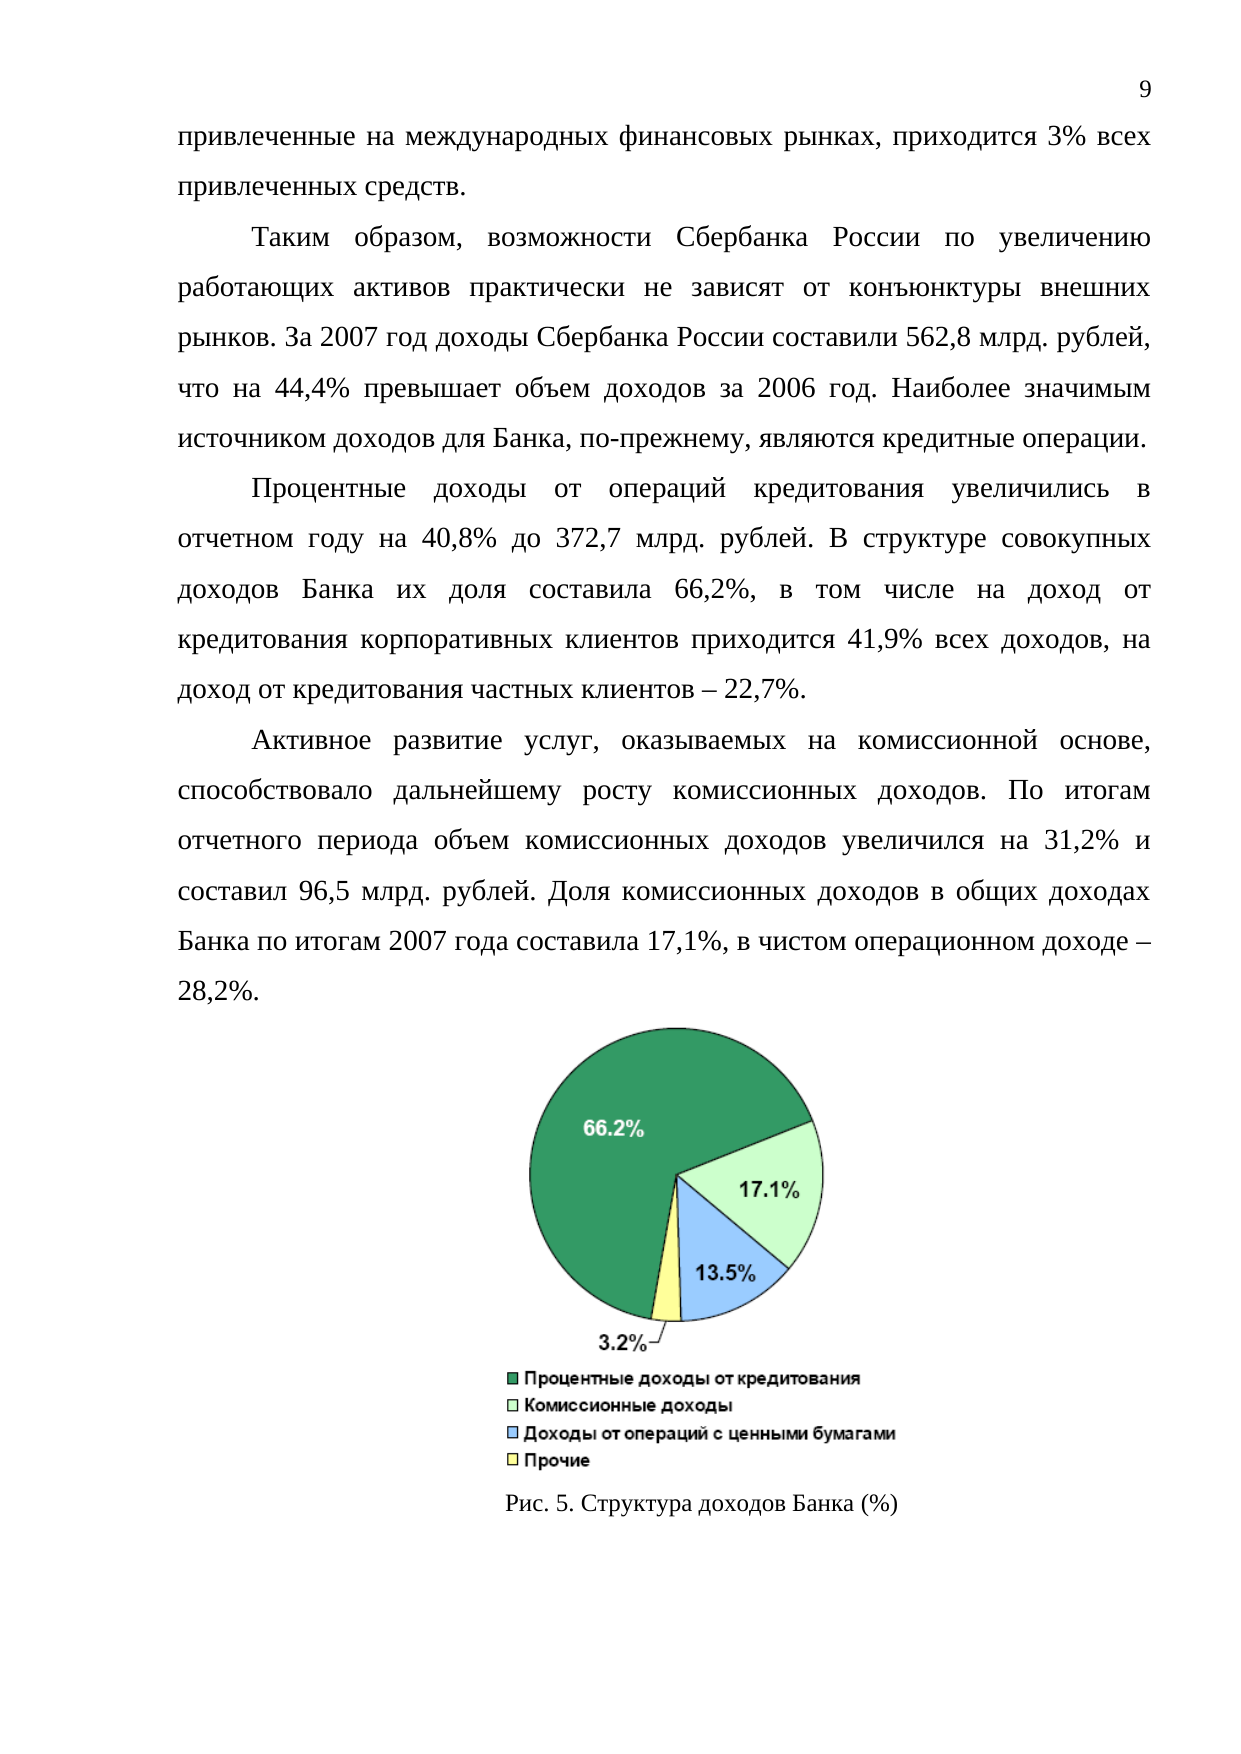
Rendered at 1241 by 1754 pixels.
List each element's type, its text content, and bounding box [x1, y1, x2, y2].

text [177, 118, 1152, 202]
text Таким образом, возможности Сбербанка России по увеличению работающих активов практически не зависят от конъюнктуры внешних рынков. За 2007 год доходы Сбербанка России составили 562,8 млрд. рублей, что на 44,4% превышает объем доходов за 2006 год. Наиболее значимым источником доходов для Банка, по-прежнему, являются кредитные операции. [177, 219, 1152, 453]
text Рис. 5. Структура доходов Банка (%) [177, 1488, 1152, 1517]
text Активное развитие услуг, оказываемых на комиссионной основе, способствовало дальнейшему росту комиссионных доходов. По итогам отчетного периода объем комиссионных доходов увеличился на 31,2% и составил 96,5 млрд. рублей. Доля комиссионных доходов в общих доходах Банка по итогам 2007 года составила 17,1%, в чистом операционном доходе – 28,2%. [177, 722, 1152, 1007]
text Процентные доходы от операций кредитования увеличились в отчетном году на 40,8% до 372,7 млрд. рублей. В структуре совокупных доходов Банка их доля составила 66,2%, в том числе на доход от кредитования корпоративных клиентов приходится 41,9% всех доходов, на доход от кредитования частных клиентов – 22,7%. [177, 470, 1152, 705]
picture [495, 1023, 908, 1474]
